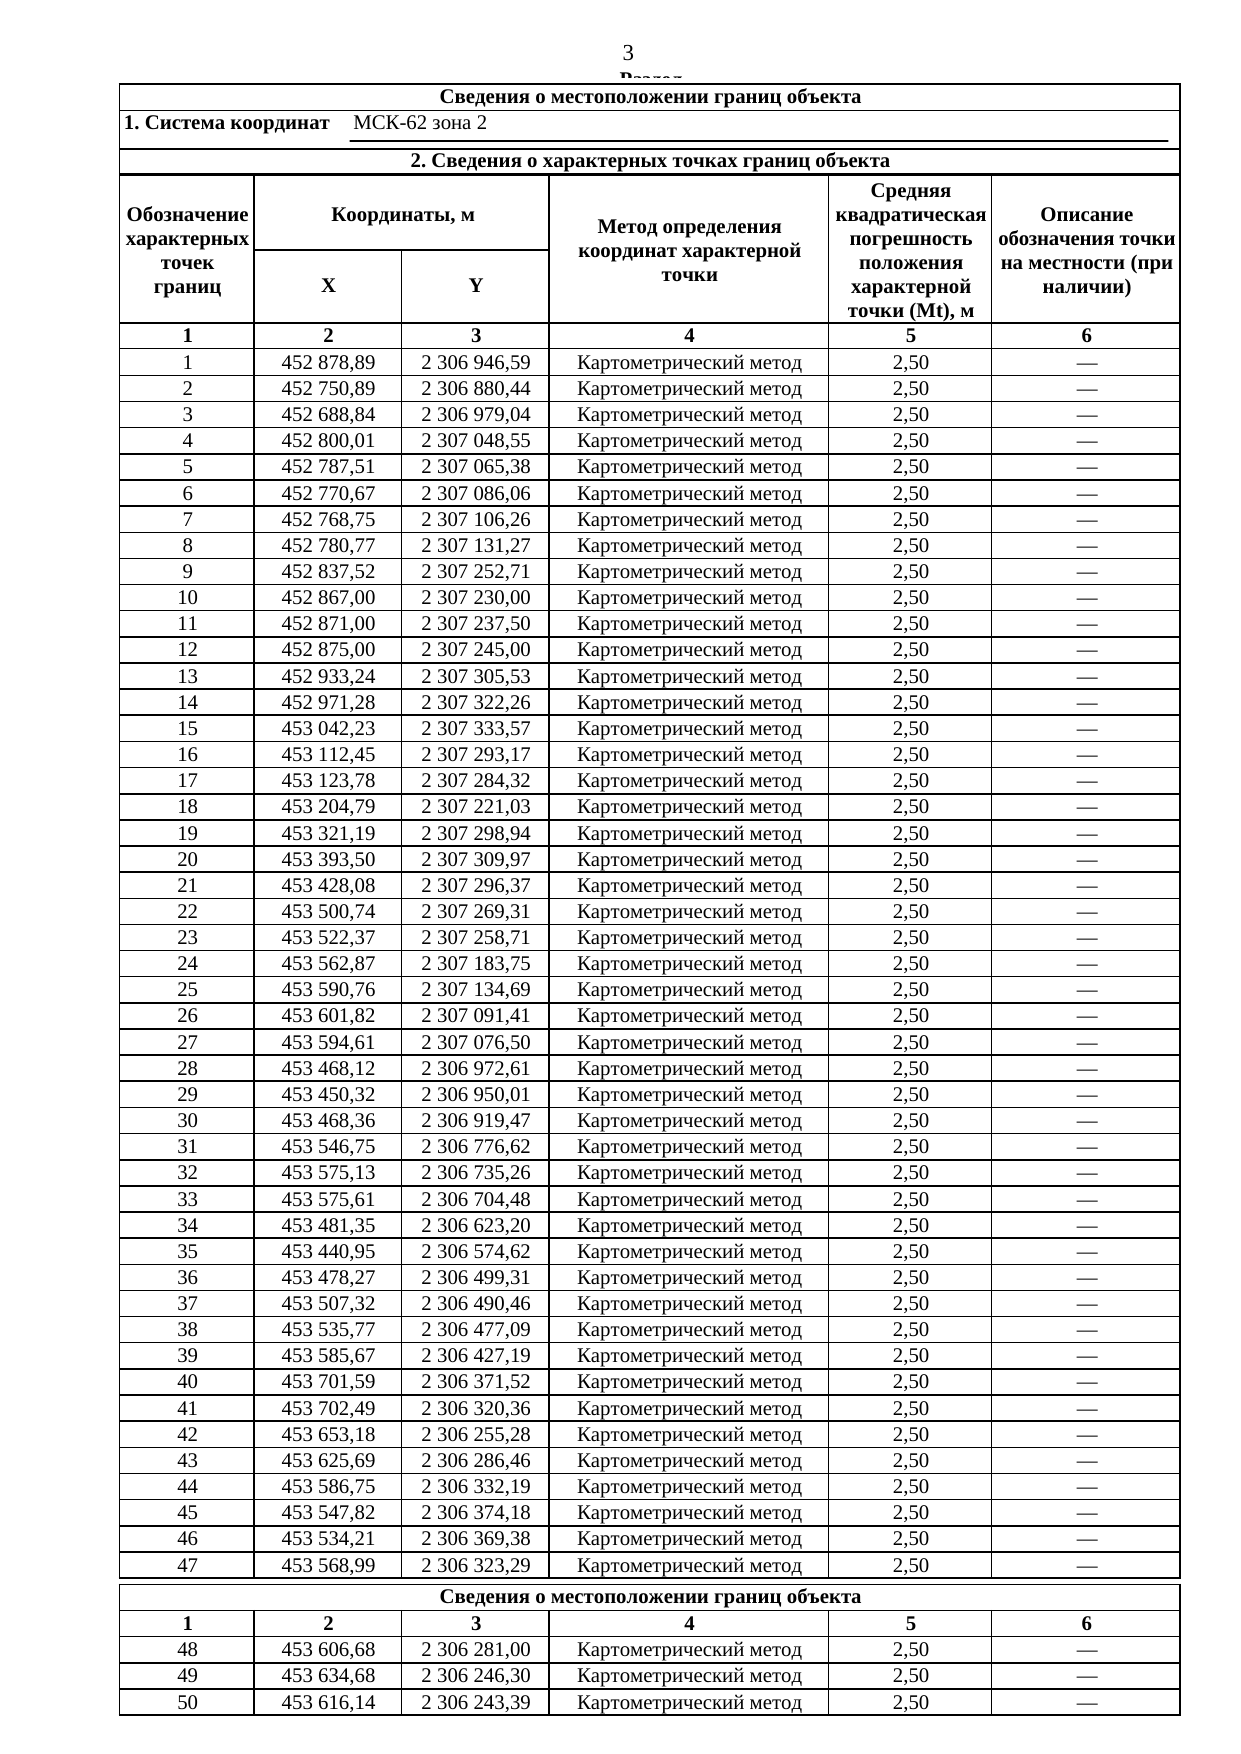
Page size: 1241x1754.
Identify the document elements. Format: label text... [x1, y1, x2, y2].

table_cell 2,50 [829, 716, 991, 741]
table_cell — [992, 977, 1179, 1002]
table_cell 16 [120, 742, 253, 767]
table_cell Картометрический метод [550, 716, 828, 741]
table_cell 2,50 [829, 1637, 991, 1662]
table_cell 6 [120, 481, 253, 505]
table_cell 39 [120, 1343, 253, 1368]
table_cell — [992, 925, 1179, 950]
table_cell 453 546,75 [255, 1134, 401, 1159]
table_header Сведения о местоположении границ объекта [120, 85, 1179, 109]
table_cell Картометрический метод [550, 1500, 828, 1525]
table_cell 2 307 237,50 [402, 611, 548, 636]
table_cell 2,50 [829, 795, 991, 819]
table_cell 453 112,45 [255, 742, 401, 767]
table_cell 453 701,59 [255, 1370, 401, 1394]
table_cell 2 307 106,26 [402, 507, 548, 531]
table_cell 2 307 048,55 [402, 428, 548, 453]
table_cell 2,50 [829, 1291, 991, 1316]
table_cell 453 393,50 [255, 847, 401, 871]
table_cell 19 [120, 821, 253, 845]
table_cell — [992, 1187, 1179, 1211]
table_cell Картометрический метод [550, 1448, 828, 1473]
table_cell 26 [120, 1004, 253, 1028]
table_cell 452 780,77 [255, 533, 401, 557]
table_cell 2 307 298,94 [402, 821, 548, 845]
table_cell 18 [120, 795, 253, 819]
table_cell 453 575,13 [255, 1161, 401, 1185]
table_cell 10 [120, 585, 253, 610]
table_cell 2,50 [829, 1082, 991, 1107]
table_cell 452 800,01 [255, 428, 401, 453]
table_cell Картометрический метод [550, 1030, 828, 1054]
table_cell 2,50 [829, 1396, 991, 1420]
table_cell Картометрический метод [550, 1291, 828, 1316]
table_cell 2,50 [829, 873, 991, 897]
table_cell 453 606,68 [255, 1637, 401, 1662]
table_cell 2 306 499,31 [402, 1265, 548, 1289]
table_cell 452 787,51 [255, 455, 401, 479]
table_cell 2 306 243,39 [402, 1690, 548, 1714]
table_cell 2 [255, 324, 401, 348]
table_cell Картометрический метод [550, 1317, 828, 1342]
table_cell 2 306 490,46 [402, 1291, 548, 1316]
table_cell 9 [120, 559, 253, 584]
table_cell 2 306 255,28 [402, 1422, 548, 1446]
table_cell 453 478,27 [255, 1265, 401, 1289]
table_cell 2,50 [829, 1108, 991, 1133]
table_cell 14 [120, 690, 253, 714]
table_cell 49 [120, 1664, 253, 1688]
table_cell 452 878,89 [255, 349, 401, 374]
table_cell Картометрический метод [550, 977, 828, 1002]
table_cell 2,50 [829, 611, 991, 636]
table_cell Картометрический метод [550, 428, 828, 453]
table_cell 453 500,74 [255, 899, 401, 923]
table_cell Картометрический метод [550, 481, 828, 505]
table_cell 453 507,32 [255, 1291, 401, 1316]
table_cell 453 575,61 [255, 1187, 401, 1211]
table_cell 2,50 [829, 533, 991, 557]
table_cell 2,50 [829, 1448, 991, 1473]
table_cell 6 [992, 324, 1179, 348]
table_cell Средняя квадратическая погрешность положения характерной точки (Mt), м [829, 176, 991, 322]
table_cell — [992, 768, 1179, 793]
table_cell 2 307 183,75 [402, 951, 548, 976]
table_cell Картометрический метод [550, 1004, 828, 1028]
table_cell Картометрический метод [550, 951, 828, 976]
table_cell 453 123,78 [255, 768, 401, 793]
table_cell 453 481,35 [255, 1213, 401, 1237]
table_cell — [992, 1664, 1179, 1688]
table_cell Y [402, 251, 548, 322]
table_cell 452 867,00 [255, 585, 401, 610]
table_cell 4 [120, 428, 253, 453]
table_cell 35 [120, 1239, 253, 1263]
table_cell 453 568,99 [255, 1553, 401, 1577]
table_cell 2,50 [829, 455, 991, 479]
table_cell 2 306 880,44 [402, 376, 548, 401]
table_cell — [992, 507, 1179, 531]
table_cell 2,50 [829, 1030, 991, 1054]
table_cell Картометрический метод [550, 821, 828, 845]
table_cell — [992, 1474, 1179, 1499]
table_cell X [255, 251, 401, 322]
table_cell Картометрический метод [550, 507, 828, 531]
table_cell 4 [550, 1611, 828, 1636]
table_cell 2,50 [829, 1527, 991, 1551]
table_cell 453 625,69 [255, 1448, 401, 1473]
table_cell Картометрический метод [550, 1370, 828, 1394]
table_cell 452 750,89 [255, 376, 401, 401]
table_cell 2,50 [829, 1690, 991, 1714]
table_cell 3 [402, 324, 548, 348]
table_cell Картометрический метод [550, 1422, 828, 1446]
table_cell 453 586,75 [255, 1474, 401, 1499]
table_cell 2 306 427,19 [402, 1343, 548, 1368]
table_cell 453 535,77 [255, 1317, 401, 1342]
table_cell Картометрический метод [550, 349, 828, 374]
table_cell 2 307 252,71 [402, 559, 548, 584]
table_cell Картометрический метод [550, 611, 828, 636]
table_cell Картометрический метод [550, 638, 828, 662]
table_cell Картометрический метод [550, 376, 828, 401]
table_cell — [992, 951, 1179, 976]
table_cell 13 [120, 664, 253, 688]
table_cell 452 871,00 [255, 611, 401, 636]
table_cell Картометрический метод [550, 899, 828, 923]
table_cell 5 [120, 455, 253, 479]
table_cell 2,50 [829, 1265, 991, 1289]
table_cell — [992, 1637, 1179, 1662]
table_cell 4 [550, 324, 828, 348]
table_cell — [992, 1317, 1179, 1342]
table_cell 25 [120, 977, 253, 1002]
table_cell 2 307 134,69 [402, 977, 548, 1002]
table_cell 453 585,67 [255, 1343, 401, 1368]
table_cell — [992, 349, 1179, 374]
table_cell 17 [120, 768, 253, 793]
table_cell — [992, 1396, 1179, 1420]
table_cell — [992, 716, 1179, 741]
table_cell 2,50 [829, 638, 991, 662]
table_cell Координаты, м [255, 176, 548, 249]
table_cell Картометрический метод [550, 847, 828, 871]
table_cell 2,50 [829, 847, 991, 871]
table_cell 452 768,75 [255, 507, 401, 531]
table_cell 2 306 286,46 [402, 1448, 548, 1473]
table_cell Картометрический метод [550, 1187, 828, 1211]
table_cell 48 [120, 1637, 253, 1662]
table_cell 2 306 972,61 [402, 1056, 548, 1080]
table_cell Картометрический метод [550, 742, 828, 767]
table_cell 1. Система координат МСК-62 зона 2 [120, 111, 1179, 148]
table_cell 453 468,12 [255, 1056, 401, 1080]
table_cell 2,50 [829, 402, 991, 427]
table_cell 2,50 [829, 1004, 991, 1028]
table_cell Картометрический метод [550, 1213, 828, 1237]
table_cell 1 [120, 349, 253, 374]
table_cell — [992, 742, 1179, 767]
table_cell — [992, 1448, 1179, 1473]
table_cell — [992, 847, 1179, 871]
table_cell — [992, 1030, 1179, 1054]
table_cell 5 [829, 1611, 991, 1636]
table_cell Картометрический метод [550, 1082, 828, 1107]
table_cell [550, 1664, 828, 1688]
table_cell — [992, 821, 1179, 845]
table_cell — [992, 585, 1179, 610]
table_cell Картометрический метод [550, 559, 828, 584]
table_cell 2 306 979,04 [402, 402, 548, 427]
table_cell 2 306 281,00 [402, 1637, 548, 1662]
table_cell — [992, 455, 1179, 479]
table_cell — [992, 873, 1179, 897]
table_cell — [992, 1265, 1179, 1289]
table_cell — [992, 1500, 1179, 1525]
table_cell 2 306 946,59 [402, 349, 548, 374]
table_cell Картометрический метод [550, 925, 828, 950]
table_cell Картометрический метод [550, 1343, 828, 1368]
table_cell — [992, 428, 1179, 453]
table_cell 2,50 [829, 899, 991, 923]
table_cell 453 204,79 [255, 795, 401, 819]
table_cell 2,50 [829, 1056, 991, 1080]
table_cell 453 522,37 [255, 925, 401, 950]
table_cell — [992, 1004, 1179, 1028]
table_cell 452 837,52 [255, 559, 401, 584]
table_cell Метод определения координат характерной точки [550, 176, 828, 322]
table_cell — [992, 664, 1179, 688]
table_cell — [992, 481, 1179, 505]
table_cell 33 [120, 1187, 253, 1211]
table_cell 2,50 [829, 1161, 991, 1185]
table_cell 2 307 131,27 [402, 533, 548, 557]
table_cell 2,50 [829, 481, 991, 505]
table_cell 38 [120, 1317, 253, 1342]
table_cell 2,50 [829, 1343, 991, 1368]
table_cell 36 [120, 1265, 253, 1289]
table_cell — [992, 533, 1179, 557]
table_cell 2 306 332,19 [402, 1474, 548, 1499]
table_cell 2,50 [829, 1239, 991, 1263]
table_cell 2,50 [829, 977, 991, 1002]
table_cell 2 306 374,18 [402, 1500, 548, 1525]
table_cell Картометрический метод [550, 585, 828, 610]
table_cell Картометрический метод [550, 1134, 828, 1159]
table_cell 2,50 [829, 951, 991, 976]
table_cell Картометрический метод [550, 402, 828, 427]
table_cell 2,50 [829, 376, 991, 401]
table_cell 2,50 [829, 559, 991, 584]
table_cell 40 [120, 1370, 253, 1394]
table_cell 452 971,28 [255, 690, 401, 714]
table_cell 20 [120, 847, 253, 871]
table_cell — [992, 1690, 1179, 1714]
table_cell — [992, 1108, 1179, 1133]
table_cell Картометрический метод [550, 795, 828, 819]
table_cell — [992, 1056, 1179, 1080]
table_cell — [992, 795, 1179, 819]
table_cell 2 307 091,41 [402, 1004, 548, 1028]
table_cell 2,50 [829, 1664, 991, 1688]
table_cell 2 306 574,62 [402, 1239, 548, 1263]
table_cell — [992, 1291, 1179, 1316]
table_cell 453 042,23 [255, 716, 401, 741]
table_cell 8 [120, 533, 253, 557]
table_cell Картометрический метод [550, 455, 828, 479]
table_cell 42 [120, 1422, 253, 1446]
table_cell Описание обозначения точки на местности (при наличии) [992, 176, 1179, 322]
table_cell 6 [992, 1611, 1179, 1636]
table_cell — [992, 559, 1179, 584]
table_cell Картометрический метод [550, 1527, 828, 1551]
table_cell 41 [120, 1396, 253, 1420]
table_cell 453 562,87 [255, 951, 401, 976]
table_cell 452 688,84 [255, 402, 401, 427]
table_cell — [992, 1161, 1179, 1185]
table_cell 2 306 704,48 [402, 1187, 548, 1211]
table_cell 31 [120, 1134, 253, 1159]
table_cell Картометрический метод [550, 873, 828, 897]
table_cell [550, 1690, 828, 1714]
table_cell 2 307 086,06 [402, 481, 548, 505]
table_cell — [992, 402, 1179, 427]
table_cell — [992, 690, 1179, 714]
table_cell — [992, 1422, 1179, 1446]
table_cell 453 634,68 [255, 1664, 401, 1688]
table_cell 2,50 [829, 1317, 991, 1342]
table_cell 2 307 230,00 [402, 585, 548, 610]
table_cell Картометрический метод [550, 1239, 828, 1263]
table_cell 2 307 305,53 [402, 664, 548, 688]
table_cell Картометрический метод [550, 768, 828, 793]
table_cell 2 307 065,38 [402, 455, 548, 479]
table_cell 1 [120, 1611, 253, 1636]
table_cell 2 [255, 1611, 401, 1636]
table_cell 453 547,82 [255, 1500, 401, 1525]
table_cell Картометрический метод [550, 690, 828, 714]
table_cell Картометрический метод [550, 1396, 828, 1420]
table_cell 2,50 [829, 1134, 991, 1159]
table_cell Картометрический метод [550, 1161, 828, 1185]
table_cell Картометрический метод [550, 1108, 828, 1133]
table_cell 47 [120, 1553, 253, 1577]
table_cell 453 601,82 [255, 1004, 401, 1028]
table_cell 2 307 245,00 [402, 638, 548, 662]
table_cell 44 [120, 1474, 253, 1499]
table_cell 22 [120, 899, 253, 923]
table_cell 2 307 333,57 [402, 716, 548, 741]
table_cell 2 307 284,32 [402, 768, 548, 793]
table_cell 45 [120, 1500, 253, 1525]
table_cell — [992, 899, 1179, 923]
table_cell 3 [120, 402, 253, 427]
table_cell Картометрический метод [550, 1056, 828, 1080]
table_cell 2 306 950,01 [402, 1082, 548, 1107]
table_cell 2 307 296,37 [402, 873, 548, 897]
table_cell 2 306 320,36 [402, 1396, 548, 1420]
table_cell — [992, 1527, 1179, 1551]
table_cell 2,50 [829, 507, 991, 531]
table_cell 2,50 [829, 585, 991, 610]
table_cell 7 [120, 507, 253, 531]
table_cell — [992, 1343, 1179, 1368]
table_cell 2,50 [829, 1553, 991, 1577]
table_cell Картометрический метод [550, 1474, 828, 1499]
table_cell — [992, 1553, 1179, 1577]
table_cell 2,50 [829, 1213, 991, 1237]
table_cell Картометрический метод [550, 664, 828, 688]
table_cell 2,50 [829, 742, 991, 767]
table_cell Обозначение характерных точек границ [120, 176, 253, 322]
table_cell 453 450,32 [255, 1082, 401, 1107]
table_cell — [992, 611, 1179, 636]
table_cell 12 [120, 638, 253, 662]
table_cell 2. Сведения о характерных точках границ объекта [120, 150, 1179, 173]
table_cell — [992, 1370, 1179, 1394]
table_cell 2 306 776,62 [402, 1134, 548, 1159]
table_cell 2 307 076,50 [402, 1030, 548, 1054]
table_cell 2,50 [829, 1500, 991, 1525]
table_cell 2,50 [829, 1370, 991, 1394]
table_cell 2,50 [829, 821, 991, 845]
table_cell 453 428,08 [255, 873, 401, 897]
table_cell 453 534,21 [255, 1527, 401, 1551]
table_cell 453 653,18 [255, 1422, 401, 1446]
table_cell — [992, 1213, 1179, 1237]
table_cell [550, 1637, 828, 1662]
table_cell 27 [120, 1030, 253, 1054]
table_cell Картометрический метод [550, 1265, 828, 1289]
table_cell 453 468,36 [255, 1108, 401, 1133]
table_cell 2 307 309,97 [402, 847, 548, 871]
table_header Сведения о местоположении границ объекта [120, 1585, 1179, 1610]
table_cell 23 [120, 925, 253, 950]
table_cell 453 440,95 [255, 1239, 401, 1263]
table_cell 37 [120, 1291, 253, 1316]
table_cell 2,50 [829, 925, 991, 950]
table_cell 2 307 269,31 [402, 899, 548, 923]
table_cell 2 306 735,26 [402, 1161, 548, 1185]
table_cell 2,50 [829, 1187, 991, 1211]
table_cell 2,50 [829, 690, 991, 714]
table_cell 2,50 [829, 1422, 991, 1446]
table_cell 453 594,61 [255, 1030, 401, 1054]
table_cell — [992, 1082, 1179, 1107]
table_cell 2,50 [829, 1474, 991, 1499]
table_cell 29 [120, 1082, 253, 1107]
table_cell 28 [120, 1056, 253, 1080]
table_cell 11 [120, 611, 253, 636]
table_cell 50 [120, 1690, 253, 1714]
table_cell 452 933,24 [255, 664, 401, 688]
table_cell 2 307 293,17 [402, 742, 548, 767]
table_cell 2,50 [829, 664, 991, 688]
table_cell 2,50 [829, 428, 991, 453]
table_cell 34 [120, 1213, 253, 1237]
table_cell 2 307 258,71 [402, 925, 548, 950]
table_cell 2 306 919,47 [402, 1108, 548, 1133]
table_cell 43 [120, 1448, 253, 1473]
table_cell 2 306 369,38 [402, 1527, 548, 1551]
table_cell 2 307 221,03 [402, 795, 548, 819]
table_cell 1 [120, 324, 253, 348]
table_cell 2 306 477,09 [402, 1317, 548, 1342]
table_cell 452 770,67 [255, 481, 401, 505]
table_cell 3 [402, 1611, 548, 1636]
table_cell 453 590,76 [255, 977, 401, 1002]
table_cell 46 [120, 1527, 253, 1551]
table_cell 24 [120, 951, 253, 976]
table_cell 2 307 322,26 [402, 690, 548, 714]
table_cell 453 321,19 [255, 821, 401, 845]
table_cell 5 [829, 324, 991, 348]
table_cell 452 875,00 [255, 638, 401, 662]
table_cell 2 [120, 376, 253, 401]
table_cell 30 [120, 1108, 253, 1133]
table_cell 2 306 623,20 [402, 1213, 548, 1237]
table_cell — [992, 638, 1179, 662]
table_cell — [992, 1134, 1179, 1159]
table_cell 453 702,49 [255, 1396, 401, 1420]
table_cell — [992, 1239, 1179, 1263]
table_cell 21 [120, 873, 253, 897]
table_cell 2 306 371,52 [402, 1370, 548, 1394]
table_cell 32 [120, 1161, 253, 1185]
table_cell Картометрический метод [550, 533, 828, 557]
table_cell Картометрический метод [550, 1553, 828, 1577]
table_cell 2,50 [829, 349, 991, 374]
table_cell — [992, 376, 1179, 401]
table_cell 15 [120, 716, 253, 741]
table_cell 2 306 246,30 [402, 1664, 548, 1688]
table_cell 2,50 [829, 768, 991, 793]
table_cell 2 306 323,29 [402, 1553, 548, 1577]
table_cell 453 616,14 [255, 1690, 401, 1714]
